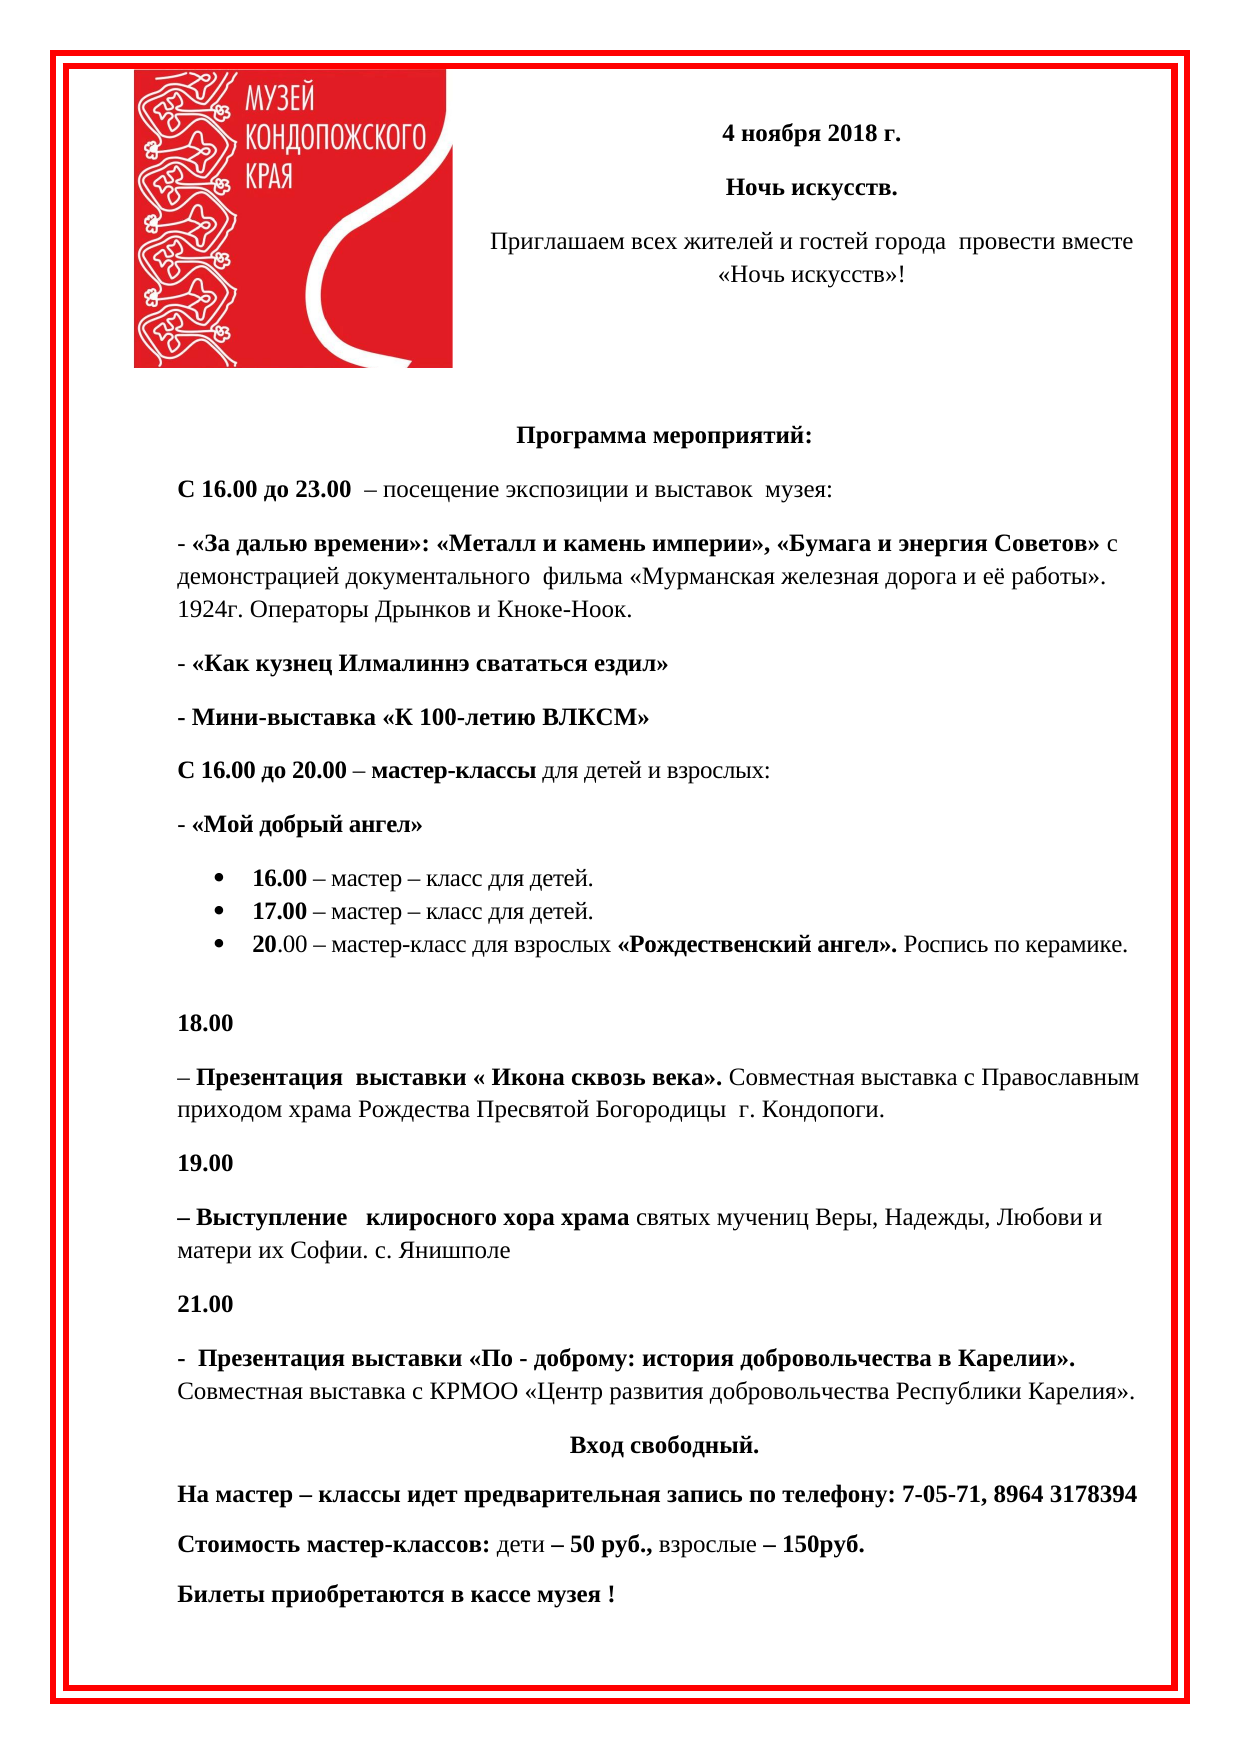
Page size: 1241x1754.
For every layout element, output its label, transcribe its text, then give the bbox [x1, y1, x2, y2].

text - Мини-выставка «К 100-летию ВЛКСМ» [177, 702, 1152, 731]
text С 16.00 до 23.00 – посещение экспозиции и выставок музея: [177, 474, 1152, 503]
text Стоимость мастер-классов: дети – 50 руб., взрослые – 150руб. [177, 1529, 1152, 1558]
text Программа мероприятий: [177, 420, 1152, 449]
text Приглашаем всех жителей и гостей города провести вместе «Ночь искусств»! [453, 226, 1152, 287]
text На мастер – классы идет предварительная запись по телефону: 7-05-71, 8964 3178394 [177, 1479, 1152, 1508]
list 20.00 – мастер-класс для взрослых «Рождественский ангел». Роспись по керамике. [214, 929, 1152, 958]
text Билеты приобретаются в кассе музея ! [177, 1579, 1152, 1607]
text - Презентация выставки «По - доброму: история добровольчества в Карелии». Совместная выставка с КРМОО «Центр развития добровольчества Республики Карелия». [177, 1343, 1152, 1405]
text 4 ноября 2018 г. [453, 118, 1152, 147]
text 21.00 [177, 1289, 1152, 1318]
text Вход свободный. [177, 1430, 1152, 1459]
text С 16.00 до 20.00 – мастер-классы для детей и взрослых: [177, 756, 1152, 784]
text - «Мой добрый ангел» [177, 809, 1152, 838]
list 17.00 – мастер – класс для детей. [214, 896, 1152, 925]
text Ночь искусств. [453, 172, 1152, 201]
text - «Как кузнец Илмалиннэ свататься ездил» [177, 648, 1152, 677]
text 19.00 [177, 1148, 1152, 1177]
text – Презентация выставки « Икона сквозь века». Совместная выставка с Православным приходом храма Рождества Пресвятой Богородицы г. Кондопоги. [177, 1062, 1152, 1123]
text 18.00 [177, 1008, 1152, 1036]
list 16.00 – мастер – класс для детей. [214, 863, 1152, 892]
text - «За далью времени»: «Металл и камень империи», «Бумага и энергия Советов» с демонстрацией документального фильма «Мурманская железная дорога и её работы». 1924г. Операторы Дрынков и Кноке-Ноок. [177, 528, 1152, 623]
picture [133, 69, 453, 367]
text – Выступление клиросного хора храма святых мучениц Веры, Надежды, Любови и матери их Софии. с. Янишполе [177, 1202, 1152, 1264]
